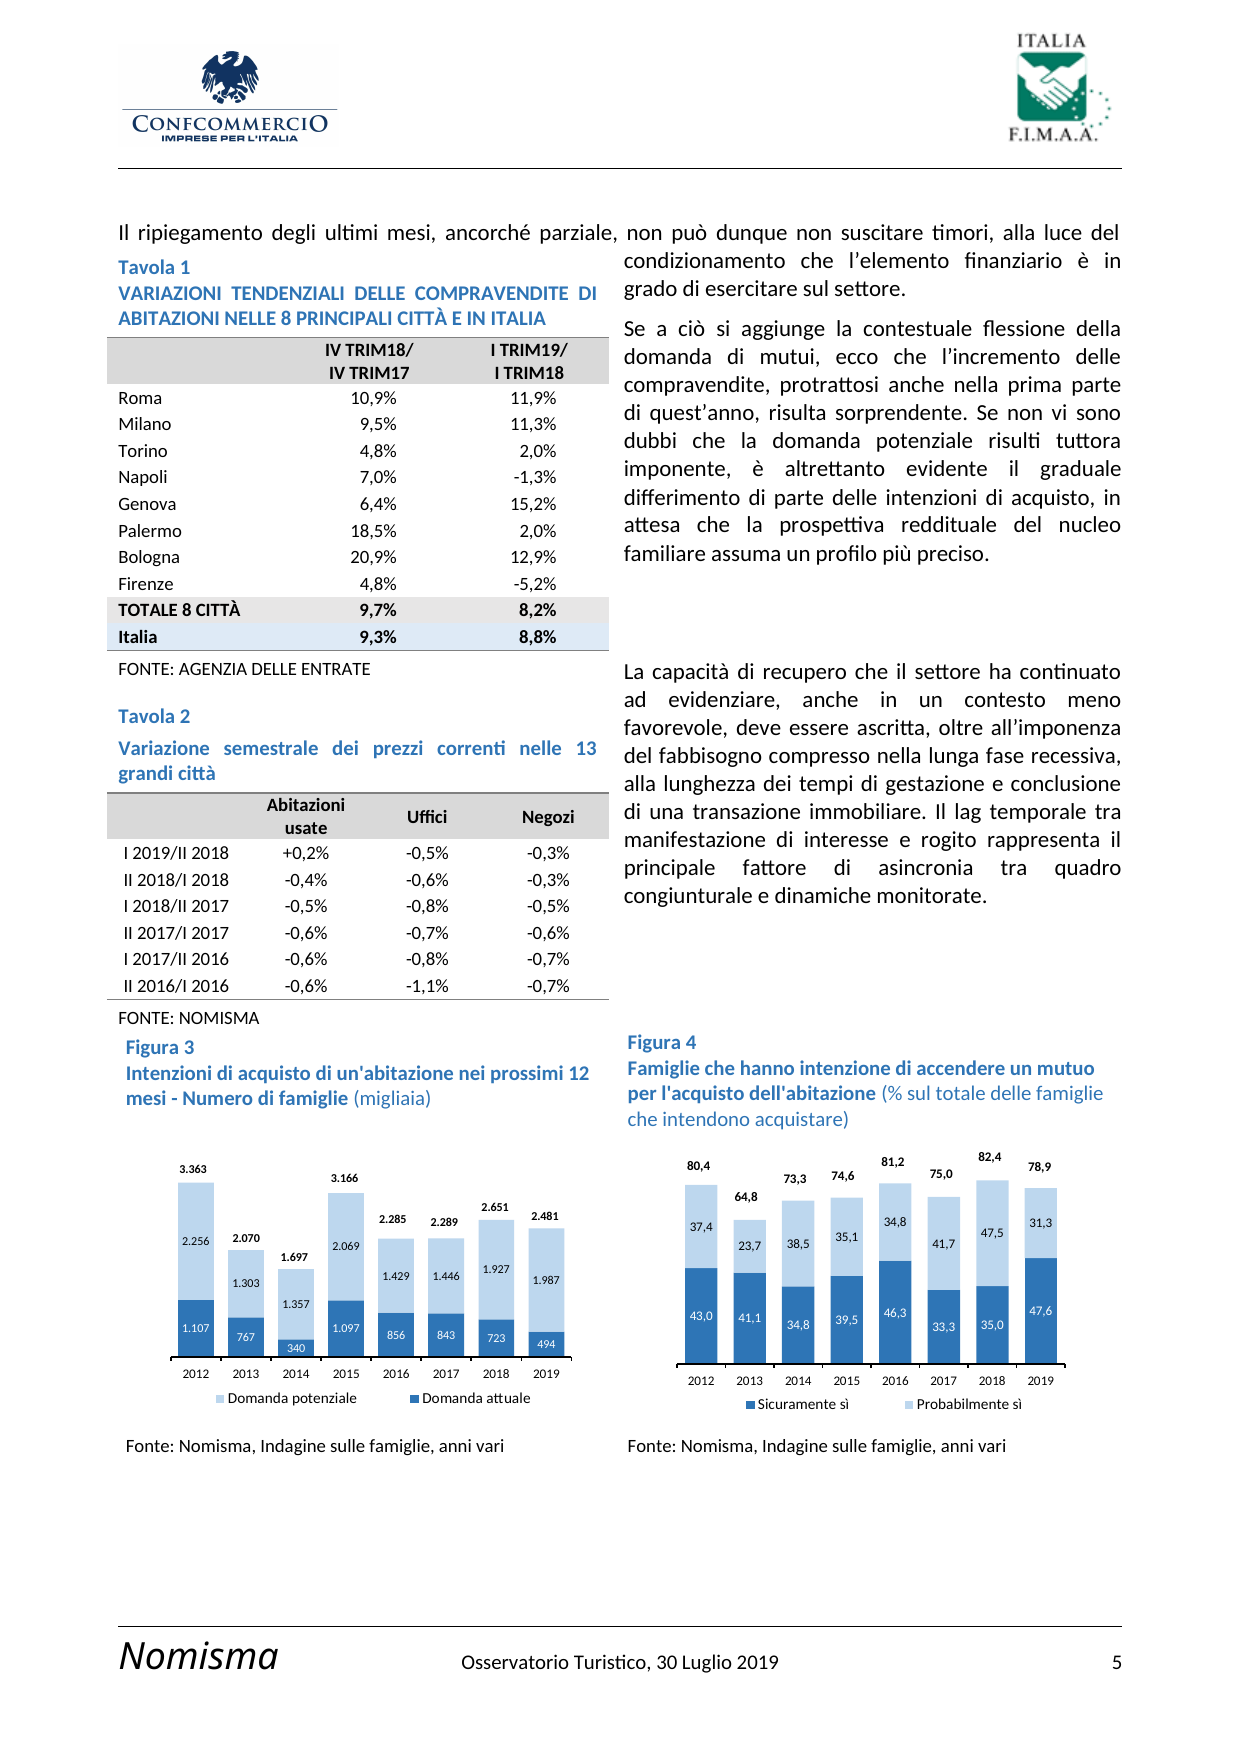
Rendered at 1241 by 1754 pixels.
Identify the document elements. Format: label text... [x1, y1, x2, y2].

table_cell Palermo [107, 517, 289, 543]
table_cell -0,5% [366, 839, 488, 866]
table_cell 7,0% [289, 464, 449, 490]
table_cell -0,8% [366, 893, 488, 919]
table_cell 18,5% [289, 517, 449, 543]
table_header Figura 3 Intenzioni di acquisto di un'abitazione nei prossimi 12 mesi - Numero di famiglie (migliaia) [118, 1030, 620, 1131]
table_cell -0,7% [488, 946, 609, 972]
table_cell Genova [107, 490, 289, 517]
text Se a ciò si aggiunge la contestuale flessione della domanda di mutui, ecco che l’incremento delle compravendite, protrattosi anche nella prima parte di quest’anno, risulta sorprendente. Se non vi sono dubbi che la domanda potenziale risulti tuttora imponente, è altrettanto evidente il graduale differimento di parte delle intenzioni di acquisto, in attesa che la prospettiva reddituale del nucleo familiare assuma un profilo più preciso. [118, 314, 1122, 567]
text Il ripiegamento degli ultimi mesi, ancorché parziale, non può dunque non suscitare timori, alla luce del condizionamento che l’elemento finanziario è in grado di esercitare sul settore. [118, 218, 1122, 302]
text La capacità di recupero che il settore ha continuato ad evidenziare, anche in un contesto meno favorevole, deve essere ascritta, oltre all’imponenza del fabbisogno compresso nella lunga fase recessiva, alla lunghezza dei tempi di gestazione e conclusione di una transazione immobiliare. Il lag temporale tra manifestazione di interesse e rogito rappresenta il principale fattore di asincronia tra quadro congiunturale e dinamiche monitorate. [118, 657, 1122, 909]
table_cell 6,4% [289, 490, 449, 517]
table_cell 15,2% [449, 490, 609, 517]
table_cell Torino [107, 437, 289, 464]
table_cell Fonte: Nomisma, Indagine sulle famiglie, anni vari [118, 1428, 620, 1457]
table_cell II 2017/I 2017 [107, 919, 245, 946]
table_cell -0,3% [488, 866, 609, 892]
table_cell 8,8% [449, 623, 609, 645]
table_cell -0,8% [366, 946, 488, 972]
table_cell Abitazioni usate [245, 794, 366, 839]
table_cell -5,2% [449, 570, 609, 597]
table_cell Negozi [488, 794, 609, 839]
table_cell [118, 1131, 620, 1428]
table_cell Totale 8 città [107, 597, 289, 623]
table_cell Italia [107, 623, 289, 645]
table_cell Milano [107, 411, 289, 437]
table_cell Fonte: Nomisma, Indagine sulle famiglie, anni vari [620, 1428, 1122, 1457]
table_cell 9,3% [289, 623, 449, 645]
table_cell I 2017/II 2016 [107, 946, 245, 972]
table_cell 12,9% [449, 544, 609, 570]
table_cell -0,7% [366, 919, 488, 946]
table_cell Napoli [107, 464, 289, 490]
table_cell -0,6% [245, 946, 366, 972]
table_cell I trim19/ I trim18 [449, 338, 609, 384]
table_cell Bologna [107, 544, 289, 570]
table_cell 11,9% [449, 384, 609, 411]
table_cell 9,5% [289, 411, 449, 437]
table_cell 4,8% [289, 437, 449, 464]
table_cell [620, 1131, 1122, 1428]
table_cell -0,6% [366, 866, 488, 892]
table_cell Firenze [107, 570, 289, 597]
table_cell 10,9% [289, 384, 449, 411]
table_cell 2,0% [449, 437, 609, 464]
table_cell -0,3% [488, 839, 609, 866]
picture [1006, 30, 1113, 146]
table_header Figura 4 Famiglie che hanno intenzione di accendere un mutuo per l'acquisto dell'abitazione (% sul totale delle famiglie che intendono acquistare) [620, 1030, 1122, 1131]
table_cell IV trim18/ IV trim17 [289, 338, 449, 384]
table_cell I 2019/II 2018 [107, 839, 245, 866]
table_cell -0,7% [488, 972, 609, 999]
table_cell +0,2% [245, 839, 366, 866]
table_cell -1,3% [449, 464, 609, 490]
table_cell -0,5% [488, 893, 609, 919]
table_cell Uffici [366, 794, 488, 839]
table_cell 2,0% [449, 517, 609, 543]
table_cell 4,8% [289, 570, 449, 597]
table_cell [107, 338, 289, 384]
table_cell -1,1% [366, 972, 488, 999]
picture [118, 44, 339, 147]
table_cell 11,3% [449, 411, 609, 437]
table_cell -0,5% [245, 893, 366, 919]
table_cell -0,6% [245, 972, 366, 999]
table_header Tavola 1 Variazioni tendenziali delle compravendite di abitazioni nelle 8 principali città e in Italia [107, 254, 609, 337]
table_cell [107, 794, 245, 839]
table_cell -0,6% [488, 919, 609, 946]
table_cell I 2018/II 2017 [107, 893, 245, 919]
table_cell Fonte: Nomisma [107, 1000, 609, 1029]
table_cell 9,7% [289, 597, 449, 623]
table_cell 20,9% [289, 544, 449, 570]
table_cell Roma [107, 384, 289, 411]
table_header Tavola 2 Variazione semestrale dei prezzi correnti nelle 13 grandi città [107, 645, 609, 792]
table_cell II 2016/I 2016 [107, 972, 245, 999]
table_cell II 2018/I 2018 [107, 866, 245, 892]
table_cell -0,6% [245, 919, 366, 946]
table_cell 8,2% [449, 597, 609, 623]
table_cell -0,4% [245, 866, 366, 892]
